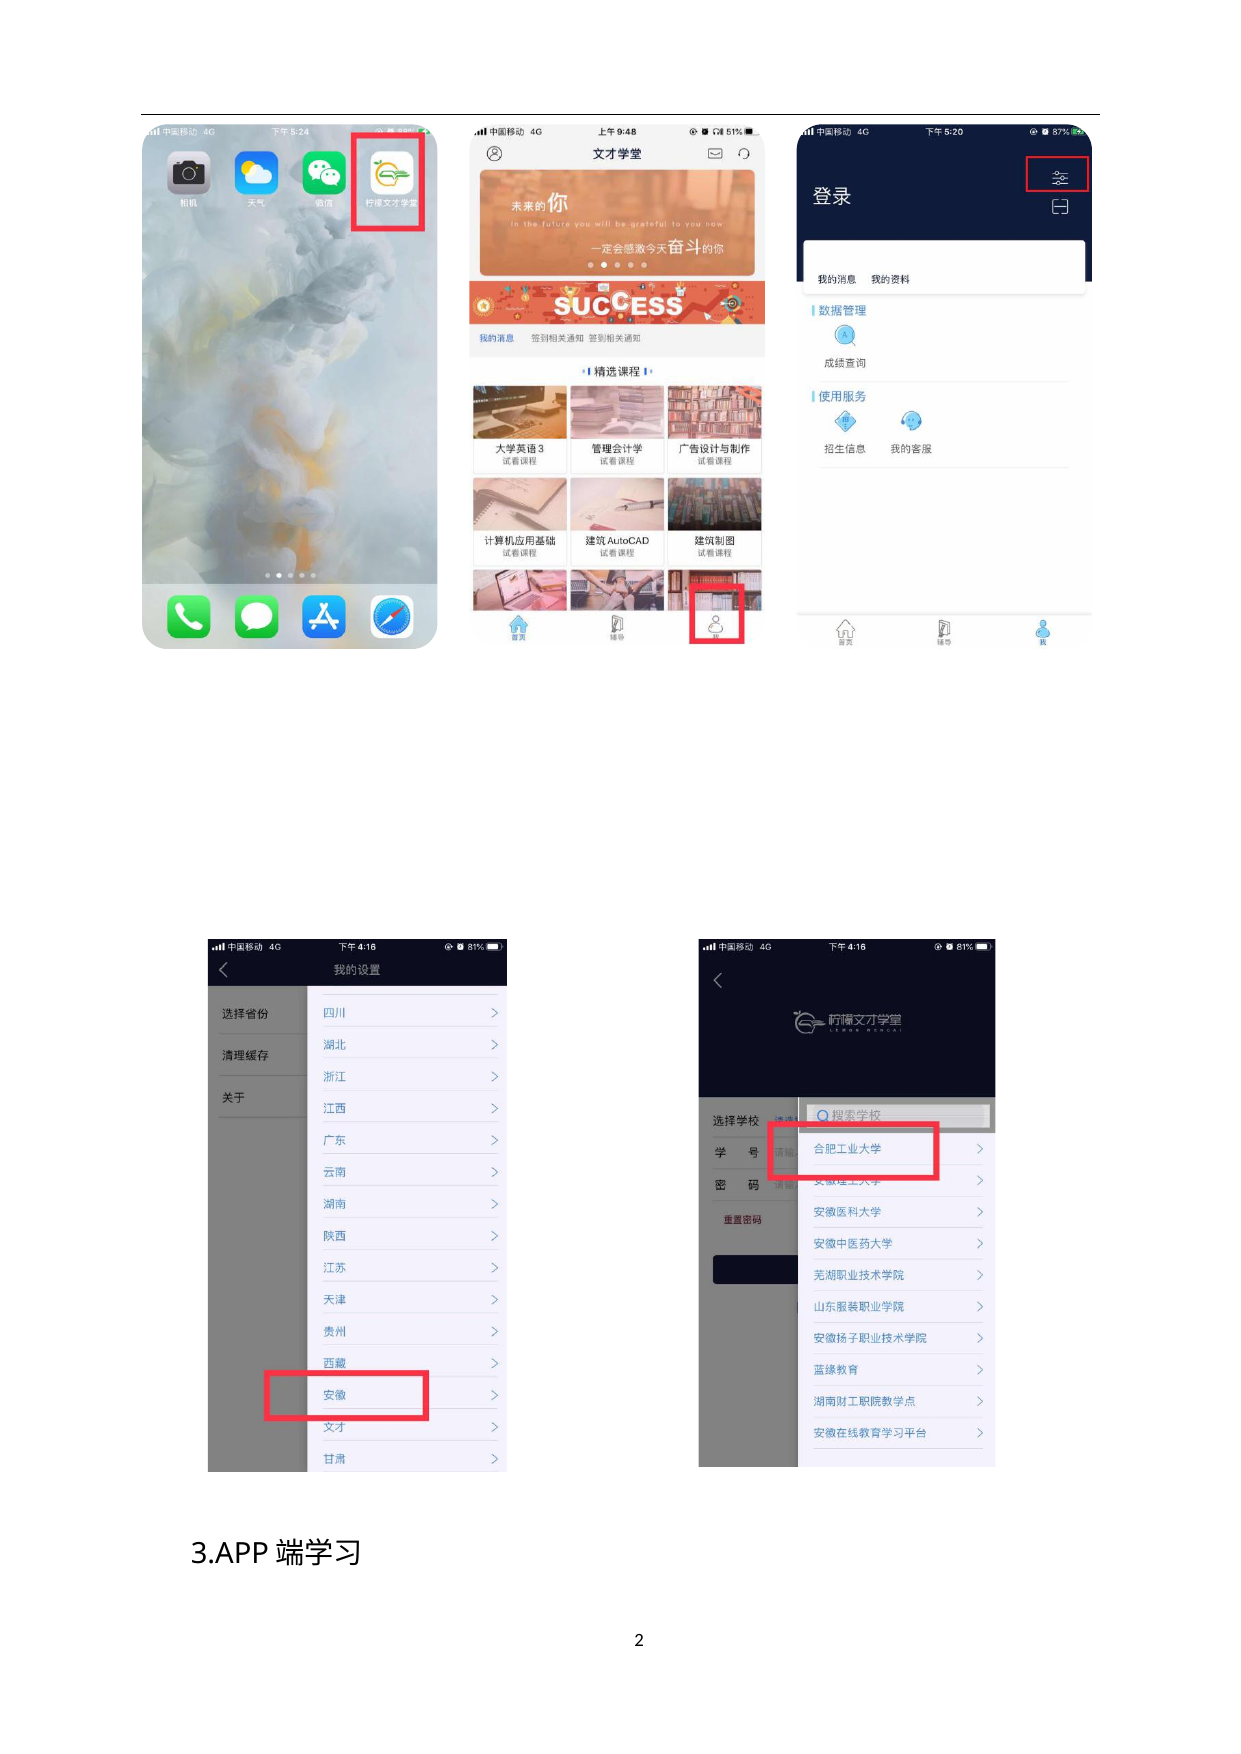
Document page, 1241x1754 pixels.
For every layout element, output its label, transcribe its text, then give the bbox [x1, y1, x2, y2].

table_header [456, 124, 784, 803]
picture [796, 124, 1092, 650]
picture [142, 124, 438, 649]
table_header [688, 939, 1043, 1483]
text 3.APP端学习 [141, 1517, 1100, 1584]
table_header [784, 124, 1111, 803]
picture [207, 939, 507, 1472]
table_header [197, 939, 687, 1483]
table_header [129, 124, 456, 803]
picture [698, 939, 996, 1467]
picture [469, 124, 765, 645]
